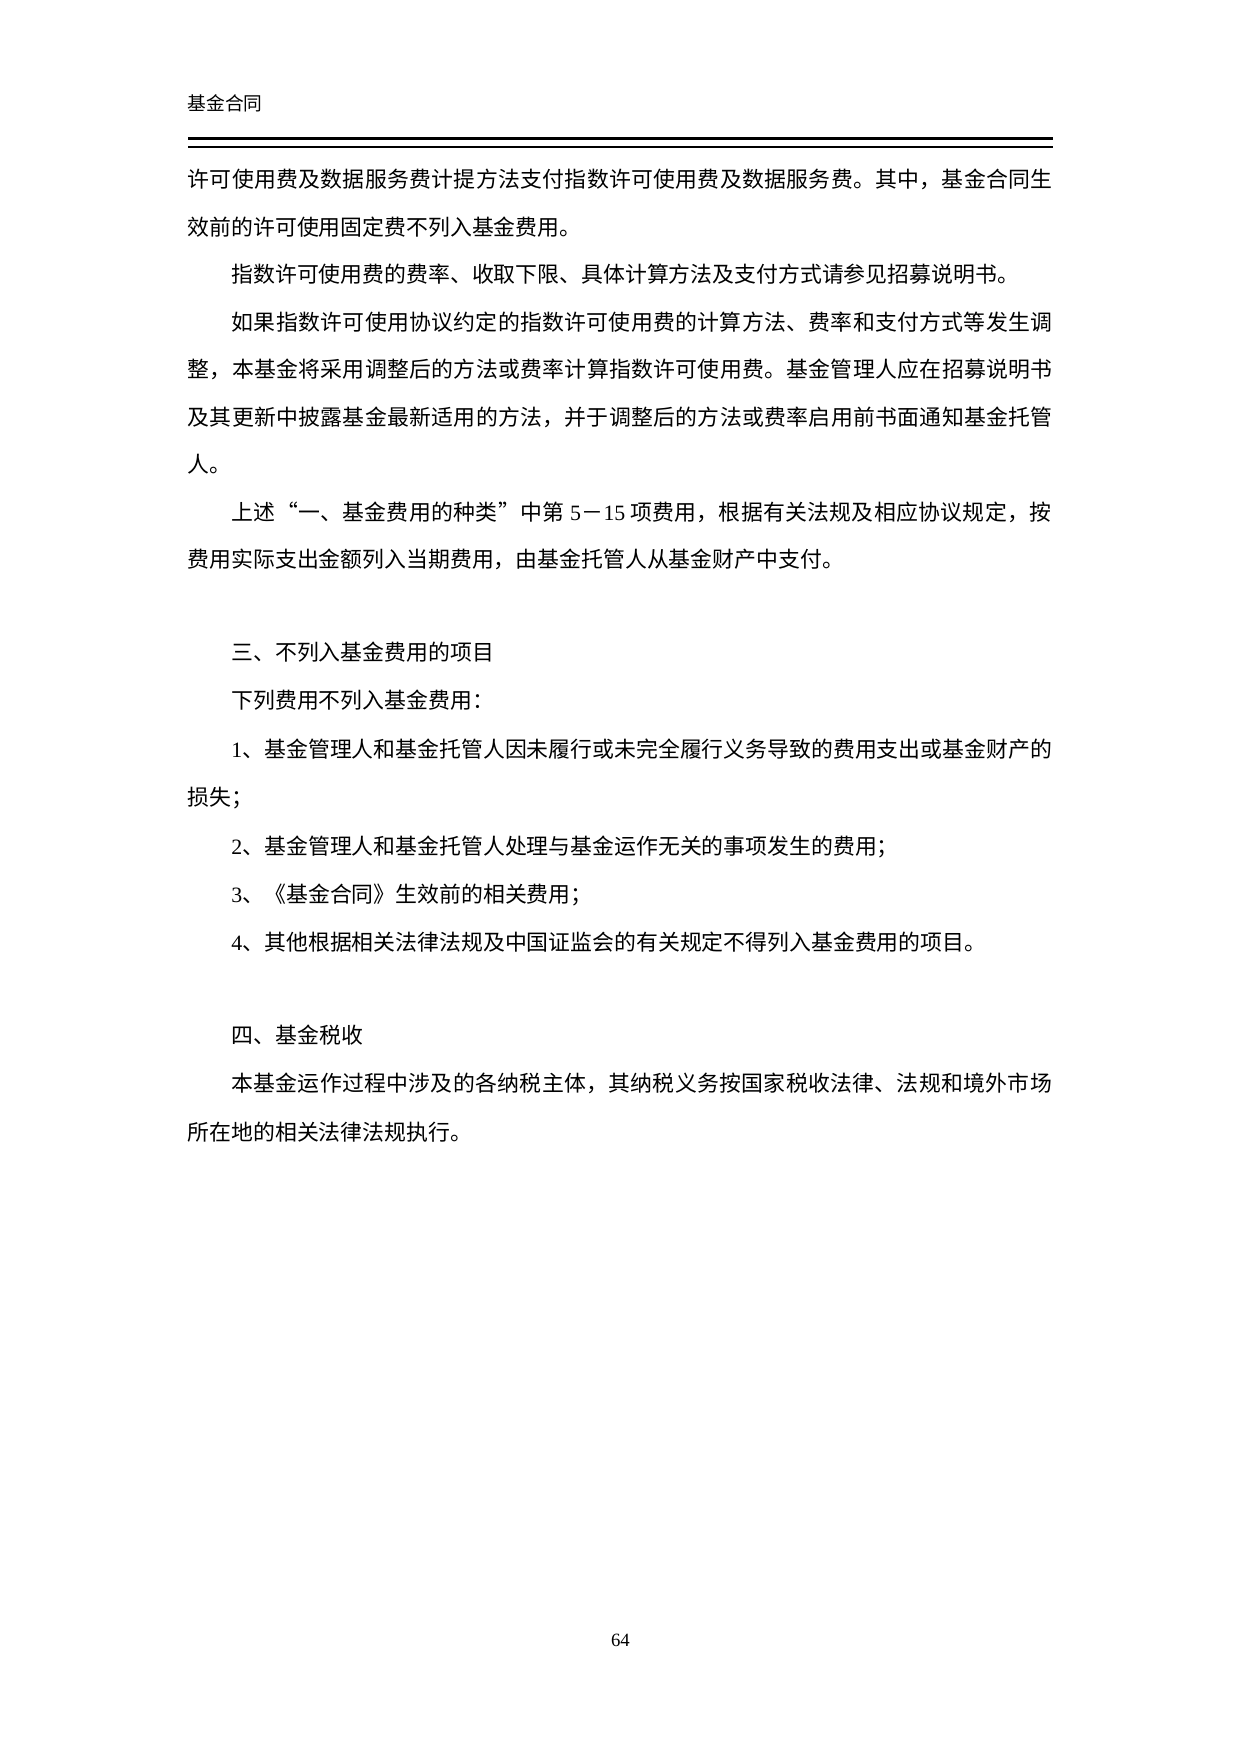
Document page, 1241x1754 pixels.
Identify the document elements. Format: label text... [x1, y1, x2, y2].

text 本基金运作过程中涉及的各纳税主体，其纳税义务按国家税收法律、法规和境外市场所在地的相关法律法规执行。 [187, 1066, 1053, 1147]
text 指数许可使用费的费率、收取下限、具体计算方法及支付方式请参见招募说明书。 [187, 257, 1053, 289]
text 如果指数许可使用协议约定的指数许可使用费的计算方法、费率和支付方式等发生调整，本基金将采用调整后的方法或费率计算指数许可使用费。基金管理人应在招募说明书及其更新中披露基金最新适用的方法，并于调整后的方法或费率启用前书面通知基金托管人。 [187, 304, 1053, 479]
text 1、基金管理人和基金托管人因未履行或未完全履行义务导致的费用支出或基金财产的损失； [187, 731, 1053, 812]
text 4、其他根据相关法律法规及中国证监会的有关规定不得列入基金费用的项目。 [187, 925, 1053, 957]
text 三、不列入基金费用的项目 [187, 634, 1053, 667]
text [187, 162, 1053, 241]
text 四、基金税收 [187, 1018, 1053, 1050]
text 下列费用不列入基金费用： [187, 683, 1053, 715]
text 2、基金管理人和基金托管人处理与基金运作无关的事项发生的费用； [187, 828, 1053, 861]
text 上述“一、基金费用的种类”中第5－15项费用，根据有关法规及相应协议规定，按费用实际支出金额列入当期费用，由基金托管人从基金财产中支付。 [187, 494, 1053, 574]
text 3、《基金合同》生效前的相关费用； [187, 877, 1053, 909]
